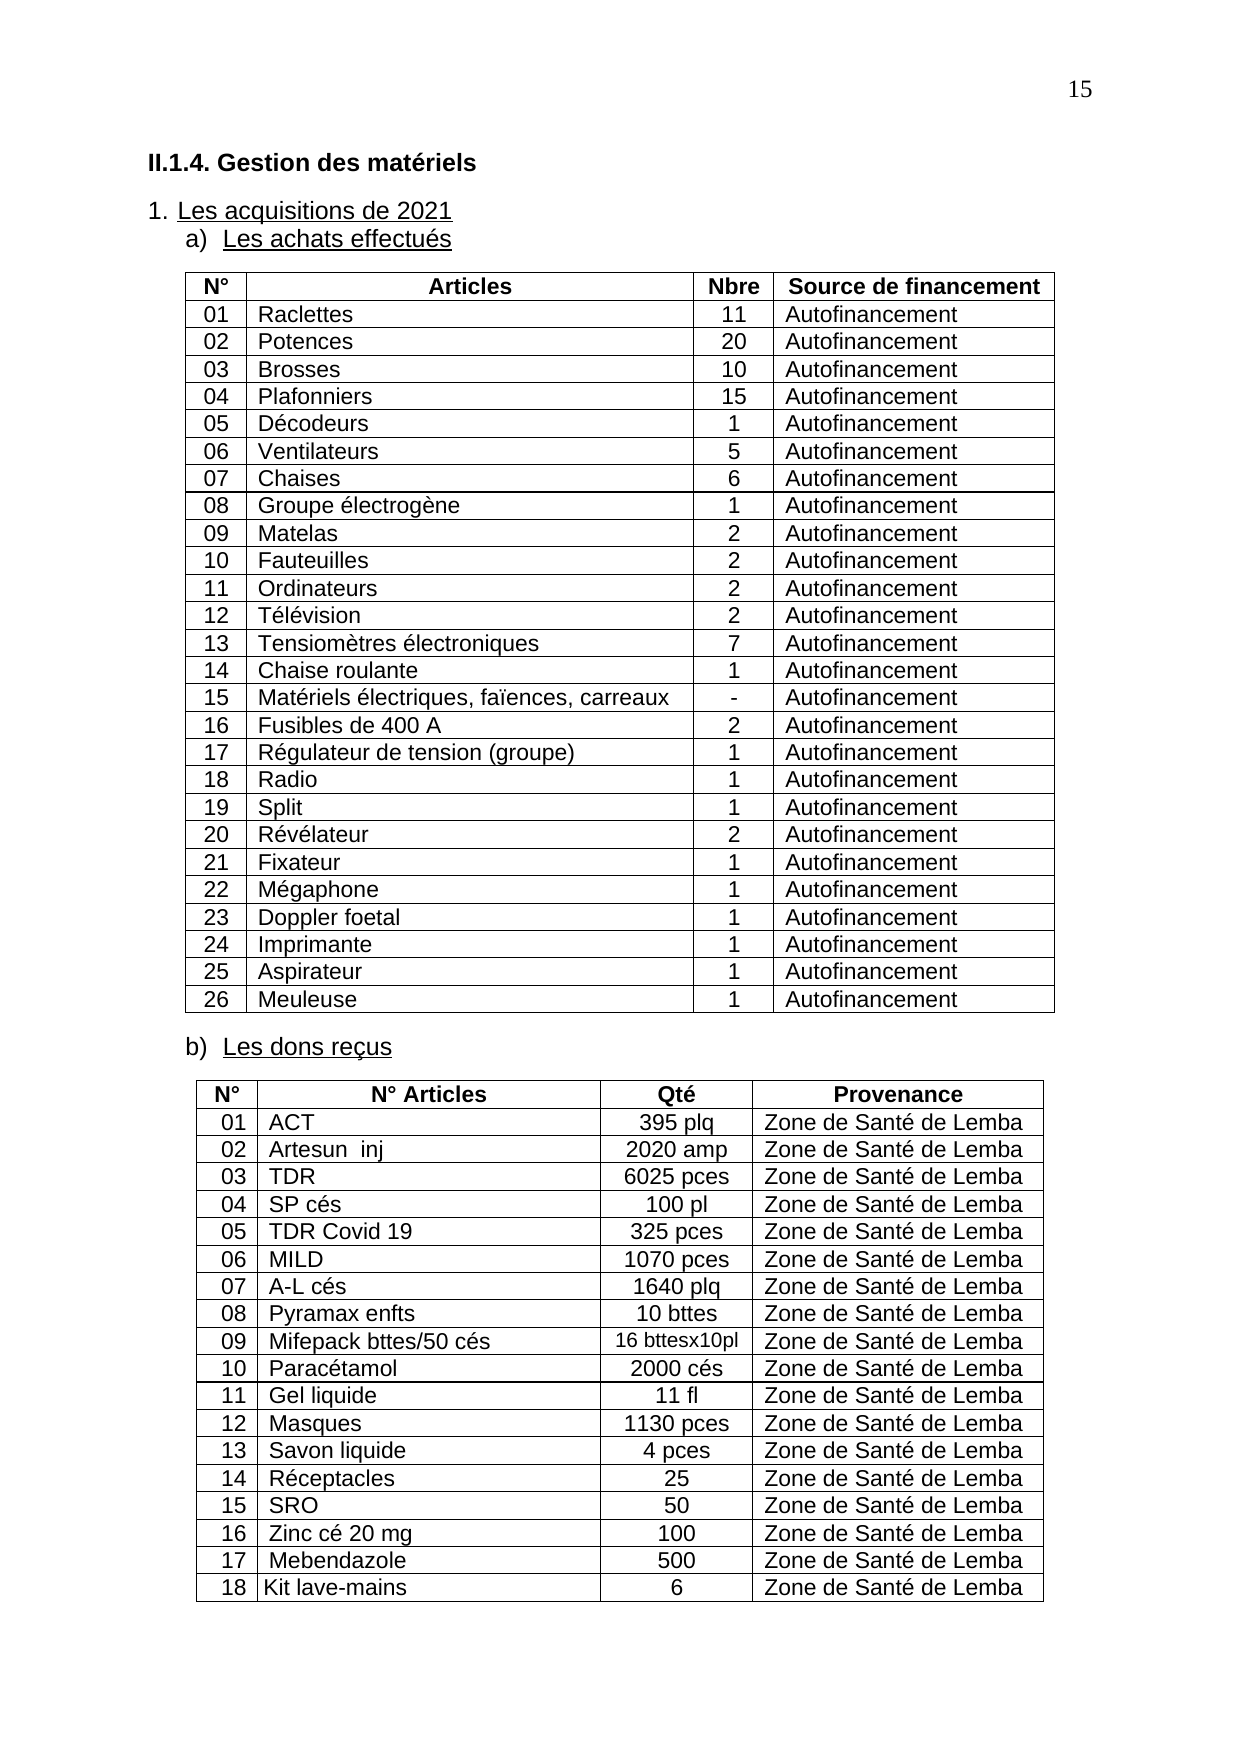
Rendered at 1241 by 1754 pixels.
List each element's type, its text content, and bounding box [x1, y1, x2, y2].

table_cell 04 [197, 1191, 257, 1217]
table_cell Autofinancement [774, 986, 1054, 1012]
list Les achats effectués [185, 224, 1092, 253]
table_cell 25 [601, 1465, 752, 1491]
table_cell Autofinancement [774, 931, 1054, 957]
table_cell Zone de Santé de Lemba [753, 1383, 1043, 1409]
text II.1.4. Gestion des matériels [148, 148, 1092, 176]
table_cell 5 [694, 438, 773, 464]
table_cell 12 [197, 1410, 257, 1436]
table_cell 11 fl [601, 1383, 752, 1409]
table_cell 395 plq [601, 1109, 752, 1135]
table_cell Pyramax enfts [258, 1300, 600, 1327]
table_header N° [197, 1081, 257, 1107]
table_cell 26 [186, 986, 246, 1012]
table_cell Zone de Santé de Lemba [753, 1465, 1043, 1491]
table_cell 10 [186, 547, 246, 574]
table_cell Zone de Santé de Lemba [753, 1218, 1043, 1244]
table_cell 11 [186, 575, 246, 601]
table_cell 17 [186, 739, 246, 765]
table_header Source de financement [774, 273, 1054, 300]
list Les dons reçus [185, 1032, 1092, 1061]
table_cell 11 [694, 301, 773, 327]
table_cell 07 [197, 1273, 257, 1299]
table_cell Chaises [247, 465, 693, 491]
table_header Nbre [694, 273, 773, 300]
table_cell Imprimante [247, 931, 693, 957]
table_cell 1 [694, 766, 773, 793]
table_cell Plafonniers [247, 383, 693, 409]
table_cell 18 [186, 766, 246, 793]
table_cell Zone de Santé de Lemba [753, 1410, 1043, 1436]
table_cell Autofinancement [774, 575, 1054, 601]
table_cell 10 [197, 1355, 257, 1381]
table_cell 2020 amp [601, 1136, 752, 1162]
table_cell 05 [186, 410, 246, 437]
table_cell Zone de Santé de Lemba [753, 1246, 1043, 1272]
table_cell 2 [694, 520, 773, 546]
table_cell 05 [197, 1218, 257, 1244]
table_cell Aspirateur [247, 958, 693, 984]
table_cell 10 [694, 356, 773, 382]
table_cell 18 [197, 1574, 257, 1601]
table_cell Mebendazole [258, 1547, 600, 1573]
table_cell Zone de Santé de Lemba [753, 1492, 1043, 1518]
table_cell Autofinancement [774, 821, 1054, 848]
table_cell Meuleuse [247, 986, 693, 1012]
table_cell Zone de Santé de Lemba [753, 1547, 1043, 1573]
table_cell 1 [694, 657, 773, 683]
table_cell Zone de Santé de Lemba [753, 1191, 1043, 1217]
table_cell Autofinancement [774, 904, 1054, 930]
table_cell 325 pces [601, 1218, 752, 1244]
table_cell 100 [601, 1520, 752, 1546]
table_cell 2 [694, 575, 773, 601]
table_cell Split [247, 794, 693, 820]
table_cell Autofinancement [774, 876, 1054, 902]
table_cell Ordinateurs [247, 575, 693, 601]
table_cell ACT [258, 1109, 600, 1135]
table_cell Chaise roulante [247, 657, 693, 683]
table_cell Zone de Santé de Lemba [753, 1300, 1043, 1327]
table_cell 10 bttes [601, 1300, 752, 1327]
table_cell TDR [258, 1163, 600, 1190]
table_cell Doppler foetal [247, 904, 693, 930]
table_cell 2 [694, 821, 773, 848]
table_cell Autofinancement [774, 712, 1054, 738]
table_cell Potences [247, 328, 693, 354]
table_cell Zone de Santé de Lemba [753, 1136, 1043, 1162]
table_cell Autofinancement [774, 602, 1054, 628]
table_cell 09 [186, 520, 246, 546]
table_cell Paracétamol [258, 1355, 600, 1381]
table_cell 13 [186, 630, 246, 656]
table_cell Révélateur [247, 821, 693, 848]
table_header Articles [247, 273, 693, 300]
table_cell Autofinancement [774, 438, 1054, 464]
table_cell 100 pl [601, 1191, 752, 1217]
table_cell 1 [694, 794, 773, 820]
table_cell 08 [186, 493, 246, 519]
table_cell Groupe électrogène [247, 493, 693, 519]
table_cell 1 [694, 876, 773, 902]
table_cell TDR Covid 19 [258, 1218, 600, 1244]
table_cell Tensiomètres électroniques [247, 630, 693, 656]
table_cell 1 [694, 958, 773, 984]
table_cell 24 [186, 931, 246, 957]
table_header N° Articles [258, 1081, 600, 1107]
table_cell Réceptacles [258, 1465, 600, 1491]
table_cell 15 [186, 684, 246, 711]
table_cell Autofinancement [774, 465, 1054, 491]
table_cell Artesun inj [258, 1136, 600, 1162]
table_cell 1 [694, 739, 773, 765]
table_cell SP cés [258, 1191, 600, 1217]
table_cell Masques [258, 1410, 600, 1436]
table_cell 15 [197, 1492, 257, 1518]
table_cell 6 [601, 1574, 752, 1601]
table_cell 1640 plq [601, 1273, 752, 1299]
table_cell 1 [694, 849, 773, 875]
table_cell Mifepack bttes/50 cés [258, 1328, 600, 1354]
table_cell Zone de Santé de Lemba [753, 1328, 1043, 1354]
table_cell 17 [197, 1547, 257, 1573]
table_cell 03 [197, 1163, 257, 1190]
table_cell Régulateur de tension (groupe) [247, 739, 693, 765]
table_cell 11 [197, 1383, 257, 1409]
table_cell 14 [186, 657, 246, 683]
table_cell Zone de Santé de Lemba [753, 1163, 1043, 1190]
table_cell 13 [197, 1437, 257, 1464]
table_cell Autofinancement [774, 958, 1054, 984]
table_cell 6025 pces [601, 1163, 752, 1190]
table_cell 2000 cés [601, 1355, 752, 1381]
table_cell Matériels électriques, faïences, carreaux [247, 684, 693, 711]
table_cell 06 [197, 1246, 257, 1272]
table_header Qté [601, 1081, 752, 1107]
table_cell Autofinancement [774, 520, 1054, 546]
table_cell 1 [694, 410, 773, 437]
table_cell Fixateur [247, 849, 693, 875]
table_cell 50 [601, 1492, 752, 1518]
table_cell 1 [694, 904, 773, 930]
table_cell 4 pces [601, 1437, 752, 1464]
table_cell Zone de Santé de Lemba [753, 1437, 1043, 1464]
table_header Provenance [753, 1081, 1043, 1107]
table_cell Autofinancement [774, 684, 1054, 711]
table_cell Autofinancement [774, 301, 1054, 327]
table_cell 02 [186, 328, 246, 354]
table_cell 02 [197, 1136, 257, 1162]
table_cell Savon liquide [258, 1437, 600, 1464]
table_cell Autofinancement [774, 328, 1054, 354]
table_cell 1 [694, 986, 773, 1012]
table_cell Zone de Santé de Lemba [753, 1574, 1043, 1601]
table_cell Autofinancement [774, 766, 1054, 793]
table_cell Télévision [247, 602, 693, 628]
table_cell 20 [186, 821, 246, 848]
table_header N° [186, 273, 246, 300]
table_cell 500 [601, 1547, 752, 1573]
table_cell 2 [694, 712, 773, 738]
table_cell Autofinancement [774, 547, 1054, 574]
table_cell Kit lave-mains [258, 1574, 600, 1601]
list Les acquisitions de 2021 [148, 196, 1092, 224]
table_cell 14 [197, 1465, 257, 1491]
table_cell 15 [694, 383, 773, 409]
table_cell A-L cés [258, 1273, 600, 1299]
table_cell Gel liquide [258, 1383, 600, 1409]
table_cell 1 [694, 931, 773, 957]
table_cell Fusibles de 400 A [247, 712, 693, 738]
table_cell 03 [186, 356, 246, 382]
table_cell Autofinancement [774, 356, 1054, 382]
table_cell 04 [186, 383, 246, 409]
table_cell 2 [694, 547, 773, 574]
table_cell Autofinancement [774, 493, 1054, 519]
table_cell 7 [694, 630, 773, 656]
table_cell Zone de Santé de Lemba [753, 1273, 1043, 1299]
table_cell 07 [186, 465, 246, 491]
table_cell Zone de Santé de Lemba [753, 1109, 1043, 1135]
table_cell 1070 pces [601, 1246, 752, 1272]
table_cell 1130 pces [601, 1410, 752, 1436]
table_cell 08 [197, 1300, 257, 1327]
table_cell 12 [186, 602, 246, 628]
table_cell - [694, 684, 773, 711]
table_cell Autofinancement [774, 383, 1054, 409]
table_cell 19 [186, 794, 246, 820]
table_cell Zone de Santé de Lemba [753, 1520, 1043, 1546]
table_cell SRO [258, 1492, 600, 1518]
table_cell 16 bttesx10pl [601, 1328, 752, 1354]
table_cell Ventilateurs [247, 438, 693, 464]
table_cell Décodeurs [247, 410, 693, 437]
table_cell Autofinancement [774, 849, 1054, 875]
table_cell 20 [694, 328, 773, 354]
table_cell Autofinancement [774, 410, 1054, 437]
table_cell 1 [694, 493, 773, 519]
table_cell 01 [186, 301, 246, 327]
table_cell Radio [247, 766, 693, 793]
table_cell Mégaphone [247, 876, 693, 902]
table_cell Fauteuilles [247, 547, 693, 574]
table_cell 6 [694, 465, 773, 491]
table_cell Matelas [247, 520, 693, 546]
table_cell Autofinancement [774, 794, 1054, 820]
table_cell 16 [197, 1520, 257, 1546]
table_cell Autofinancement [774, 630, 1054, 656]
table_cell Raclettes [247, 301, 693, 327]
table_cell Zinc cé 20 mg [258, 1520, 600, 1546]
table_cell Autofinancement [774, 739, 1054, 765]
table_cell 21 [186, 849, 246, 875]
table_cell 22 [186, 876, 246, 902]
table_cell 25 [186, 958, 246, 984]
table_cell Zone de Santé de Lemba [753, 1355, 1043, 1381]
table_cell 16 [186, 712, 246, 738]
table_cell MILD [258, 1246, 600, 1272]
table_cell Autofinancement [774, 657, 1054, 683]
table_cell 2 [694, 602, 773, 628]
table_cell 06 [186, 438, 246, 464]
table_cell 23 [186, 904, 246, 930]
table_cell 01 [197, 1109, 257, 1135]
table_cell 09 [197, 1328, 257, 1354]
table_cell Brosses [247, 356, 693, 382]
